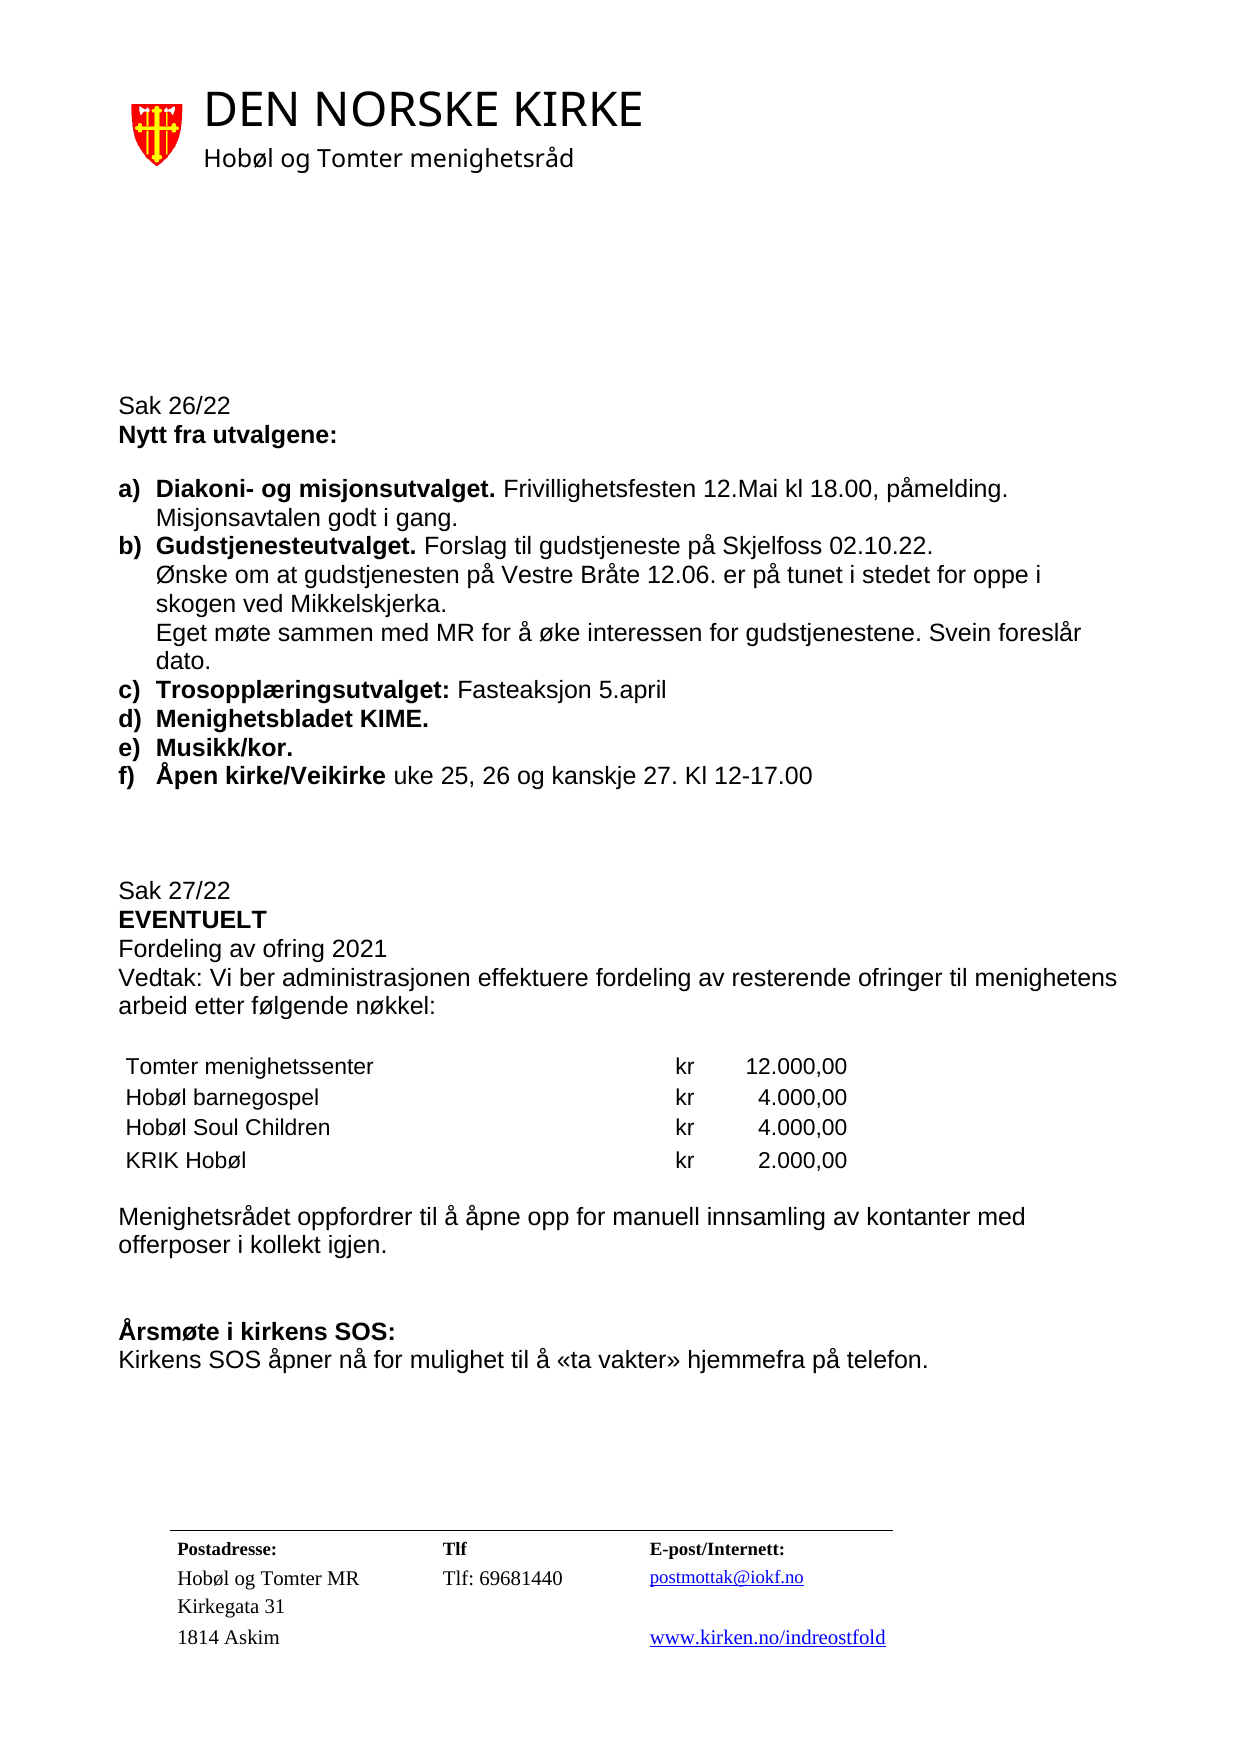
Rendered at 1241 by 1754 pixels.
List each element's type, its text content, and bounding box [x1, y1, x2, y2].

text Årsmøte i kirkens SOS: Kirkens SOS åpner nå for mulighet til å «ta vakter» hjemmefra på telefon. [118, 1317, 1122, 1374]
text EVENTUELT [118, 905, 1122, 934]
list Åpen kirke/Veikirke uke 25, 26 og kanskje 27. Kl 12-17.00 [118, 761, 1122, 790]
table_header kr 12.000,00 [662, 1049, 990, 1079]
table_cell kr 2.000,00 [662, 1141, 865, 1173]
text Vedtak: Vi ber administrasjonen effektuere fordeling av resterende ofringer til menighetens arbeid etter følgende nøkkel: [118, 963, 1122, 1020]
list Menighetsbladet KIME. [118, 704, 1122, 733]
text Fordeling av ofring 2021 [118, 934, 1122, 963]
table_cell Hobøl Soul Children [118, 1110, 662, 1141]
table_cell Hobøl barnegospel [118, 1080, 662, 1110]
table_cell kr 4.000,00 [662, 1110, 865, 1141]
text Sak 26/22 Nytt fra utvalgene: [118, 391, 1122, 449]
text Sak 27/22 [118, 876, 1122, 905]
table_header Tomter menighetssenter [118, 1049, 662, 1079]
text Ønske om at gudstjenesten på Vestre Bråte 12.06. er på tunet i stedet for oppe i skogen ved Mikkelskjerka. [156, 560, 1122, 618]
table_cell KRIK Hobøl [118, 1141, 662, 1173]
list Musikk/kor. [118, 733, 1122, 761]
picture [131, 103, 183, 167]
table_cell kr 4.000,00 [662, 1080, 865, 1110]
list Diakoni- og misjonsutvalget. Frivillighetsfesten 12.Mai kl 18.00, påmelding. Misjonsavtalen godt i gang. [118, 474, 1122, 531]
list Gudstjenesteutvalget. Forslag til gudstjeneste på Skjelfoss 02.10.22. [118, 531, 1122, 560]
list Trosopplæringsutvalget: Fasteaksjon 5.april [118, 675, 1122, 704]
text Eget møte sammen med MR for å øke interessen for gudstjenestene. Svein foreslår dato. [156, 618, 1122, 675]
text Menighetsrådet oppfordrer til å åpne opp for manuell innsamling av kontanter med offerposer i kollekt igjen. [118, 1202, 1122, 1259]
